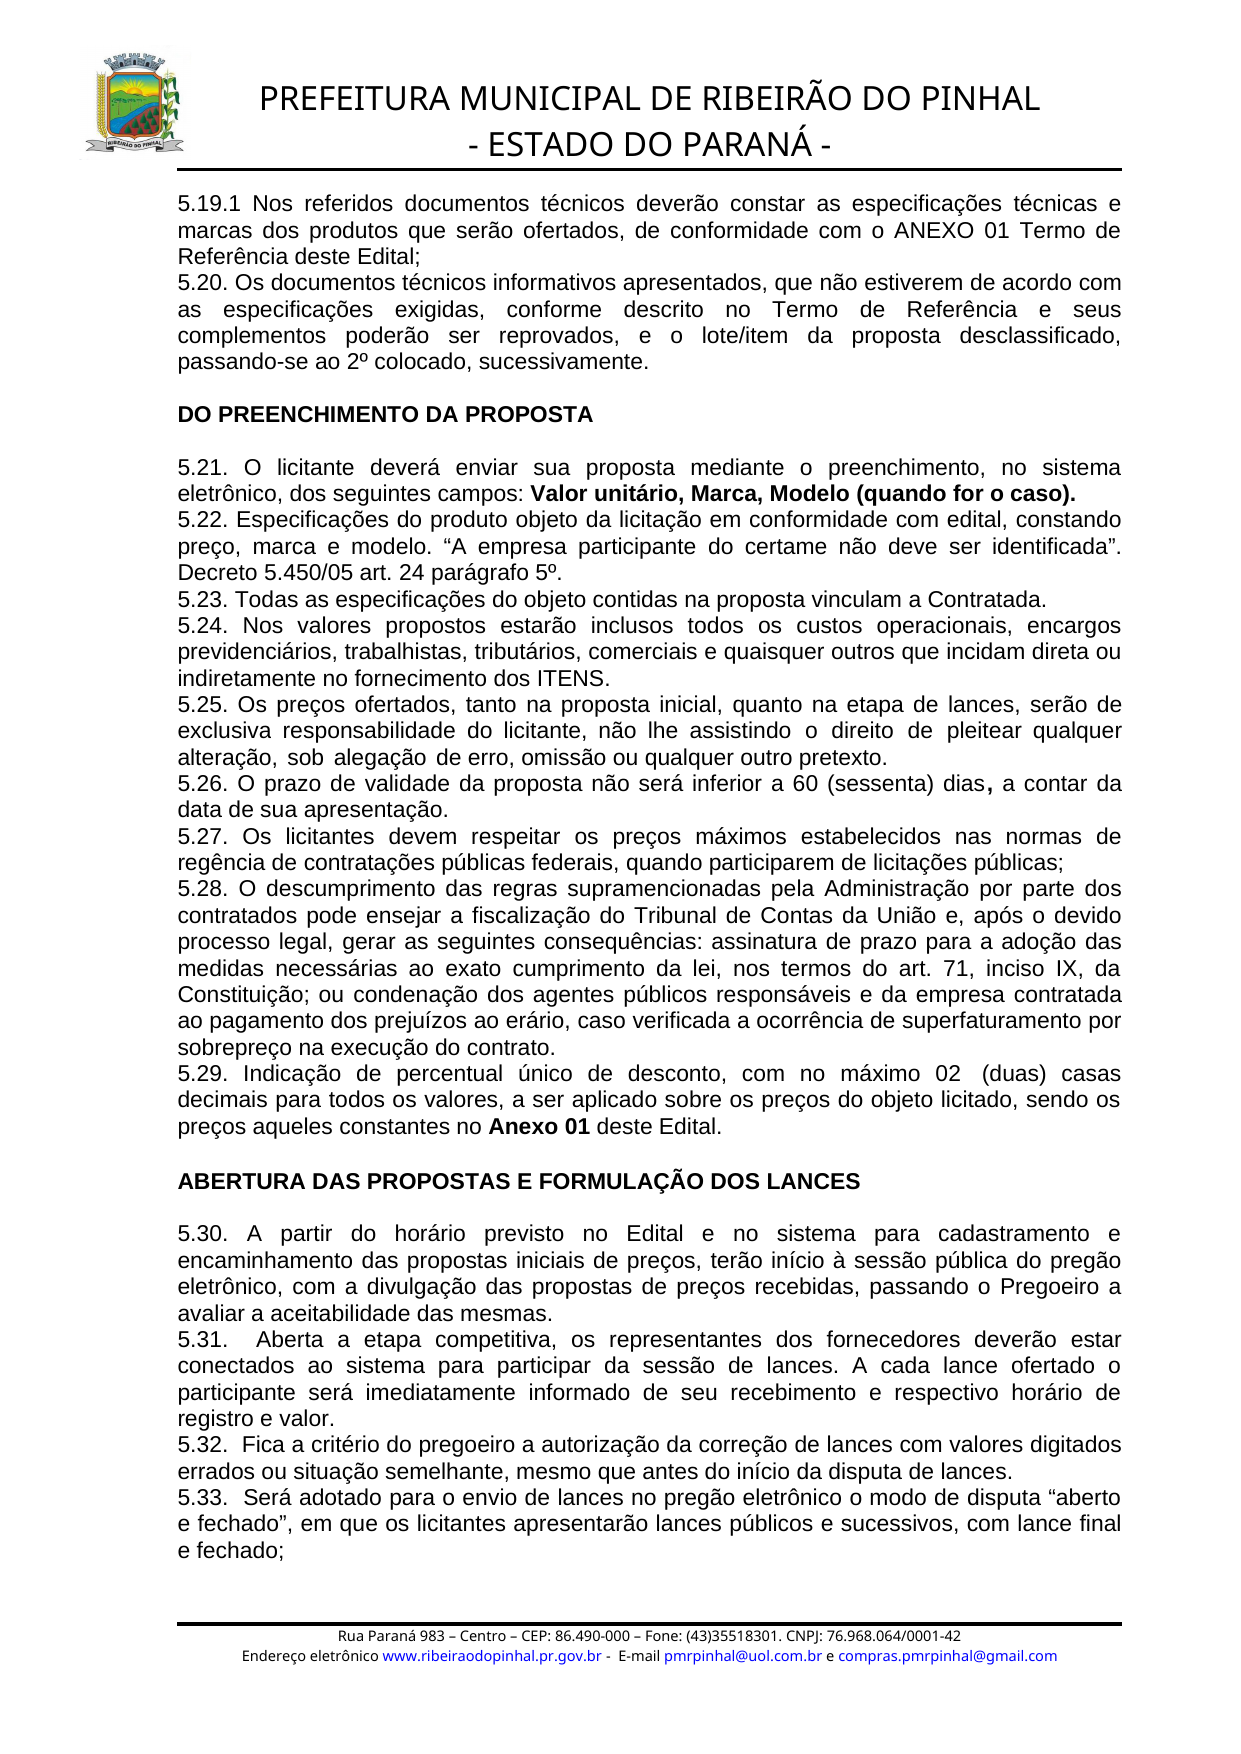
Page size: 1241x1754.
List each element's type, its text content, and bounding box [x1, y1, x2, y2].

text 5.33. Será adotado para o envio de lances no pregão eletrônico o modo de disputa “aberto e fechado”, em que os licitantes apresentarão lances públicos e sucessivos, com lance final e fechado; [177, 1484, 1122, 1563]
text ABERTURA DAS PROPOSTAS E FORMULAÇÃO DOS LANCES [177, 1168, 1122, 1194]
text 5.30. A partir do horário previsto no Edital e no sistema para cadastramento e encaminhamento das propostas iniciais de preços, terão início à sessão pública do pregão eletrônico, com a divulgação das propostas de preços recebidas, passando o Pregoeiro a avaliar a aceitabilidade das mesmas. [177, 1220, 1122, 1326]
text 5.21. O licitante deverá enviar sua proposta mediante o preenchimento, no sistema eletrônico, dos seguintes campos: Valor unitário, Marca, Modelo (quando for o caso). [177, 454, 1122, 506]
picture [79, 45, 192, 160]
text DO PREENCHIMENTO DA PROPOSTA [177, 401, 1122, 427]
text 5.23. Todas as especificações do objeto contidas na proposta vinculam a Contratada. [177, 586, 1122, 612]
text 5.19.1 Nos referidos documentos técnicos deverão constar as especificações técnicas e marcas dos produtos que serão ofertados, de conformidade com o ANEXO 01 Termo de Referência deste Edital; [177, 190, 1122, 269]
text 5.31. Aberta a etapa competitiva, os representantes dos fornecedores deverão estar conectados ao sistema para participar da sessão de lances. A cada lance ofertado o participante será imediatamente informado de seu recebimento e respectivo horário de registro e valor. [177, 1326, 1122, 1431]
text 5.28. O descumprimento das regras supramencionadas pela Administração por parte dos contratados pode ensejar a fiscalização do Tribunal de Contas da União e, após o devido processo legal, gerar as seguintes consequências: assinatura de prazo para a adoção das medidas necessárias ao exato cumprimento da lei, nos termos do art. 71, inciso IX, da Constituição; ou condenação dos agentes públicos responsáveis e da empresa contratada ao pagamento dos prejuízos ao erário, caso verificada a ocorrência de superfaturamento por sobrepreço na execução do contrato. [177, 875, 1122, 1060]
text 5.26. O prazo de validade da proposta não será inferior a 60 (sessenta) dias, a contar da data de sua apresentação. [177, 770, 1122, 823]
text 5.22. Especificações do produto objeto da licitação em conformidade com edital, constando preço, marca e modelo. “A empresa participante do certame não deve ser identificada”. Decreto 5.450/05 art. 24 parágrafo 5º. [177, 506, 1122, 586]
text 5.29. Indicação de percentual único de desconto, com no máximo 02 (duas) casas decimais para todos os valores, a ser aplicado sobre os preços do objeto licitado, sendo os preços aqueles constantes no Anexo 01 deste Edital. [177, 1060, 1122, 1139]
text 5.27. Os licitantes devem respeitar os preços máximos estabelecidos nas normas de regência de contratações públicas federais, quando participarem de licitações públicas; [177, 823, 1122, 875]
text 5.24. Nos valores propostos estarão inclusos todos os custos operacionais, encargos previdenciários, trabalhistas, tributários, comerciais e quaisquer outros que incidam direta ou indiretamente no fornecimento dos ITENS. [177, 612, 1122, 691]
text 5.20. Os documentos técnicos informativos apresentados, que não estiverem de acordo com as especificações exigidas, conforme descrito no Termo de Referência e seus complementos poderão ser reprovados, e o lote/item da proposta desclassificado, passando-se ao 2º colocado, sucessivamente. [177, 269, 1122, 375]
text 5.32. Fica a critério do pregoeiro a autorização da correção de lances com valores digitados errados ou situação semelhante, mesmo que antes do início da disputa de lances. [177, 1431, 1122, 1484]
